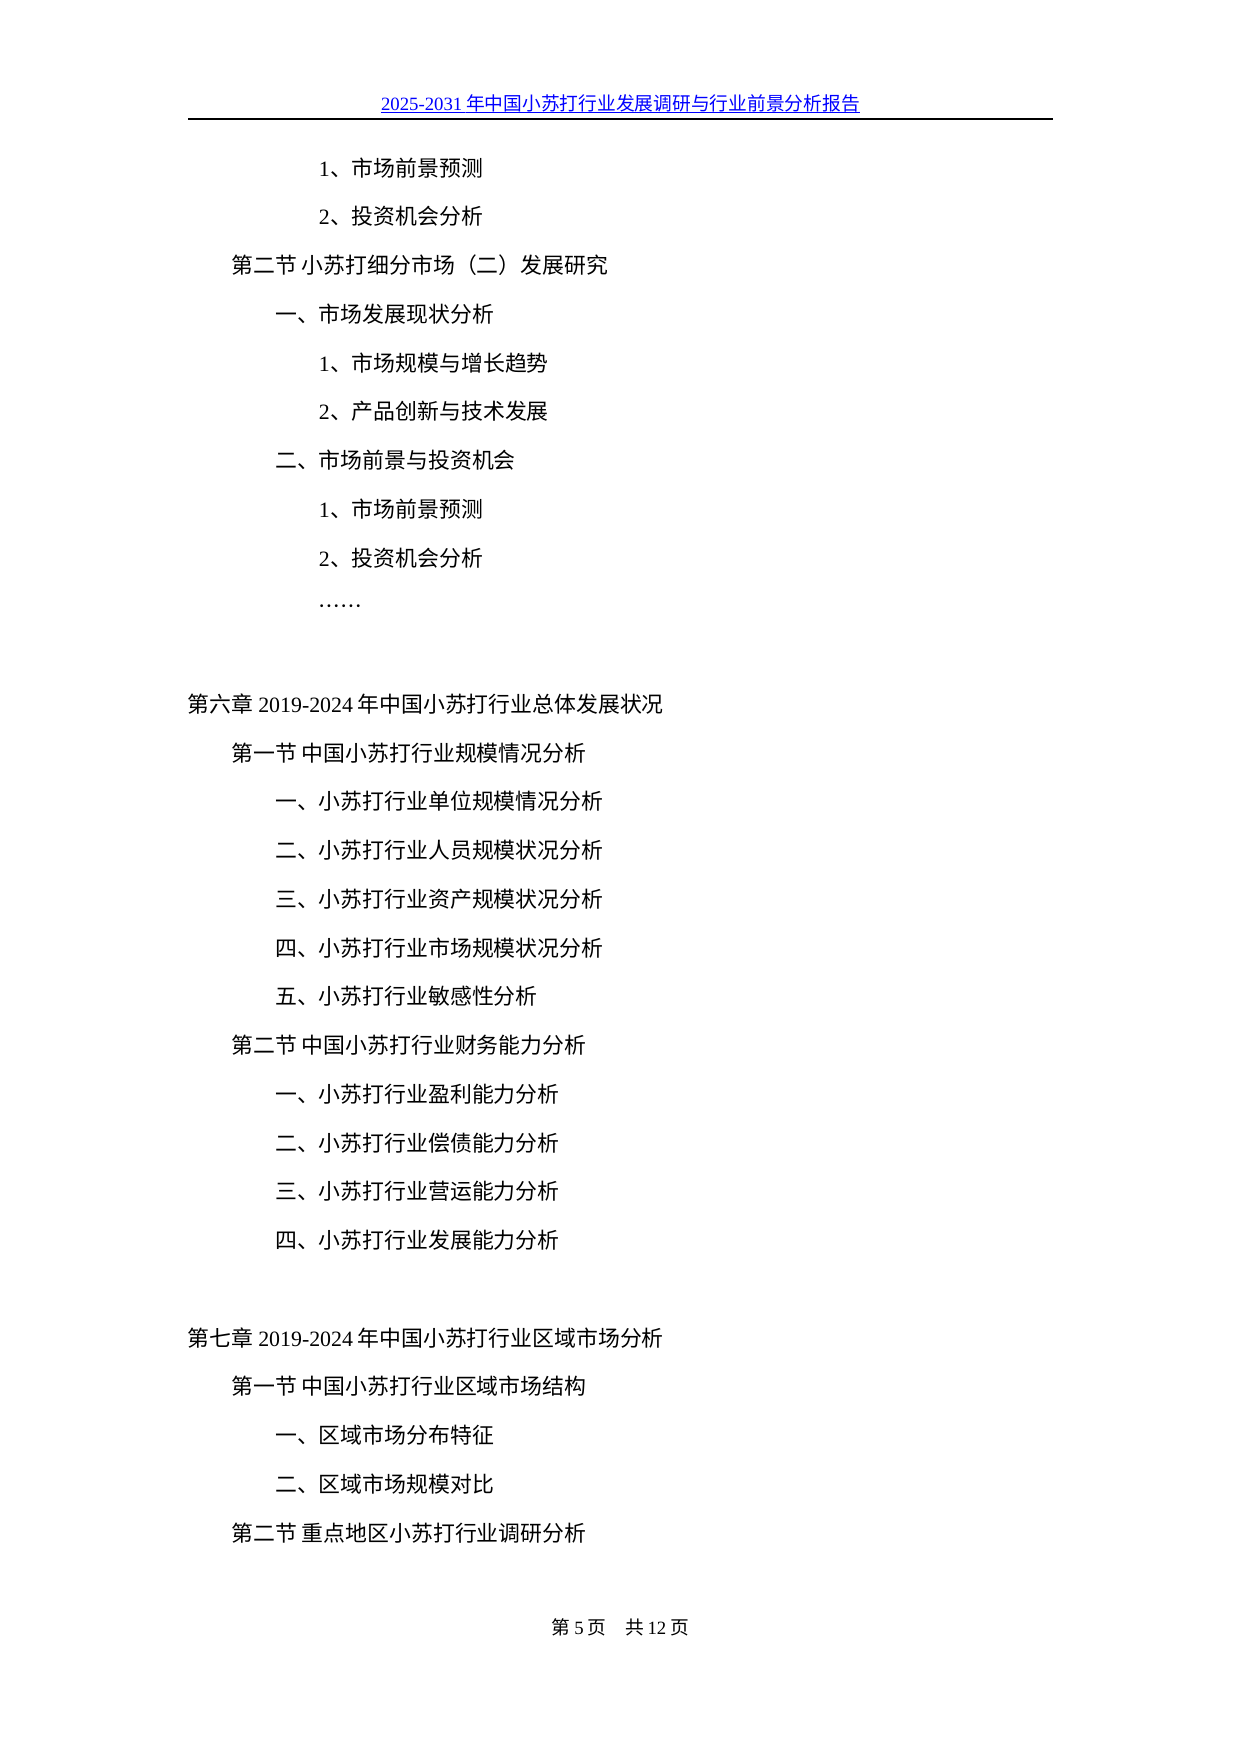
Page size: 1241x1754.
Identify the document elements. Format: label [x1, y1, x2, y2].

text [187, 150, 1053, 1548]
